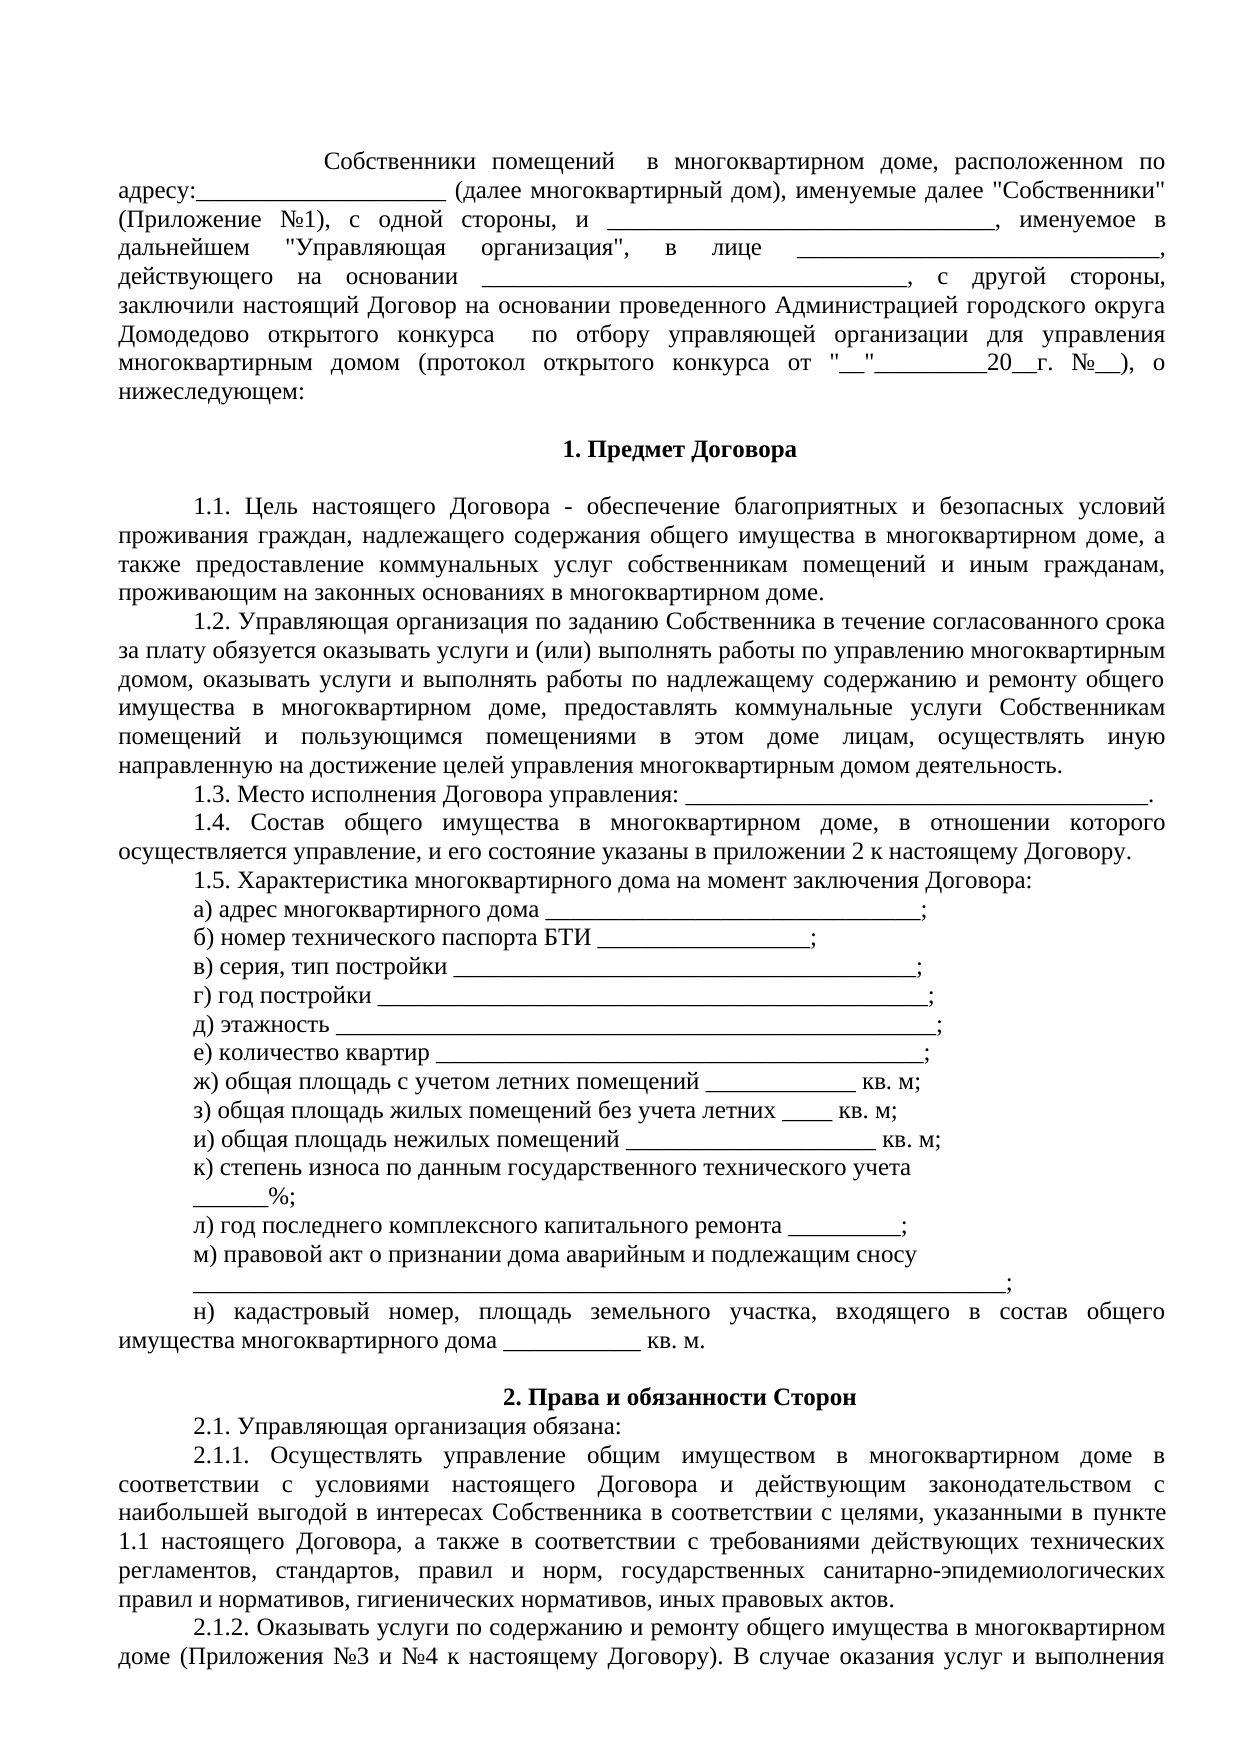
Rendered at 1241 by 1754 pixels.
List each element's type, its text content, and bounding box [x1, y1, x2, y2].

text 1.2. Управляющая организация по заданию Собственника в течение согласованного срока за плату обязуется оказывать услуги и (или) выполнять работы по управлению многоквартирным домом, оказывать услуги и выполнять работы по надлежащему содержанию и ремонту общего имущества в многоквартирном доме, предоставлять коммунальные услуги Собственникам помещений и пользующимся помещениями в этом доме лицам, осуществлять иную направленную на достижение целей управления многоквартирным домом деятельность. [118, 606, 1166, 779]
text 1.3. Место исполнения Договора управления: _____________________________________. [118, 779, 1166, 807]
text 2.1. Управляющая организация обязана: [118, 1411, 1166, 1440]
text 2. Права и обязанности Сторон [118, 1382, 1166, 1411]
text ж) общая площадь с учетом летних помещений ____________ кв. м; [118, 1066, 1166, 1095]
text е) количество квартир _______________________________________; [118, 1037, 1166, 1066]
text и) общая площадь нежилых помещений ____________________ кв. м; [118, 1124, 1166, 1152]
text ______%; [118, 1181, 1166, 1210]
text 1.5. Характеристика многоквартирного дома на момент заключения Договора: [118, 865, 1166, 894]
text в) серия, тип постройки _____________________________________; [118, 951, 1166, 980]
text Собственники помещений в многоквартирном доме, расположенном по адресу:____________________ (далее многоквартирный дом), именуемые далее "Собственники" (Приложение №1), с одной стороны, и _______________________________, именуемое в дальнейшем "Управляющая организация", в лице _____________________________, действующего на основании __________________________________, с другой стороны, заключили настоящий Договор на основании проведенного Администрацией городского округа Домодедово открытого конкурса по отбору управляющей организации для управления многоквартирным домом (протокол открытого конкурса от "__"_________20__г. №__), о нижеследующем: [118, 146, 1166, 405]
text з) общая площадь жилых помещений без учета летних ____ кв. м; [118, 1095, 1166, 1124]
text г) год постройки ____________________________________________; [118, 980, 1166, 1009]
text м) правовой акт о признании дома аварийным и подлежащим сносу [118, 1239, 1166, 1267]
text 1. Предмет Договора [118, 434, 1166, 462]
text д) этажность ________________________________________________; [118, 1009, 1166, 1037]
text б) номер технического паспорта БТИ _________________; [118, 922, 1166, 951]
text л) год последнего комплексного капитального ремонта _________; [118, 1210, 1166, 1239]
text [118, 1612, 1166, 1670]
text а) адрес многоквартирного дома ______________________________; [118, 894, 1166, 922]
text 1.4. Состав общего имущества в многоквартирном доме, в отношении которого осуществляется управление, и его состояние указаны в приложении 2 к настоящему Договору. [118, 807, 1166, 865]
text _________________________________________________________________; [118, 1267, 1166, 1296]
text к) степень износа по данным государственного технического учета [118, 1152, 1166, 1181]
text 2.1.1. Осуществлять управление общим имуществом в многоквартирном доме в соответствии с условиями настоящего Договора и действующим законодательством с наибольшей выгодой в интересах Собственника в соответствии с целями, указанными в пункте 1.1 настоящего Договора, а также в соответствии с требованиями действующих технических регламентов, стандартов, правил и норм, государственных санитарно-эпидемиологических правил и нормативов, гигиенических нормативов, иных правовых актов. [118, 1440, 1166, 1612]
text н) кадастровый номер, площадь земельного участка, входящего в состав общего имущества многоквартирного дома ___________ кв. м. [118, 1296, 1166, 1354]
text 1.1. Цель настоящего Договора - обеспечение благоприятных и безопасных условий проживания граждан, надлежащего содержания общего имущества в многоквартирном доме, а также предоставление коммунальных услуг собственникам помещений и иным гражданам, проживающим на законных основаниях в многоквартирном доме. [118, 491, 1166, 606]
